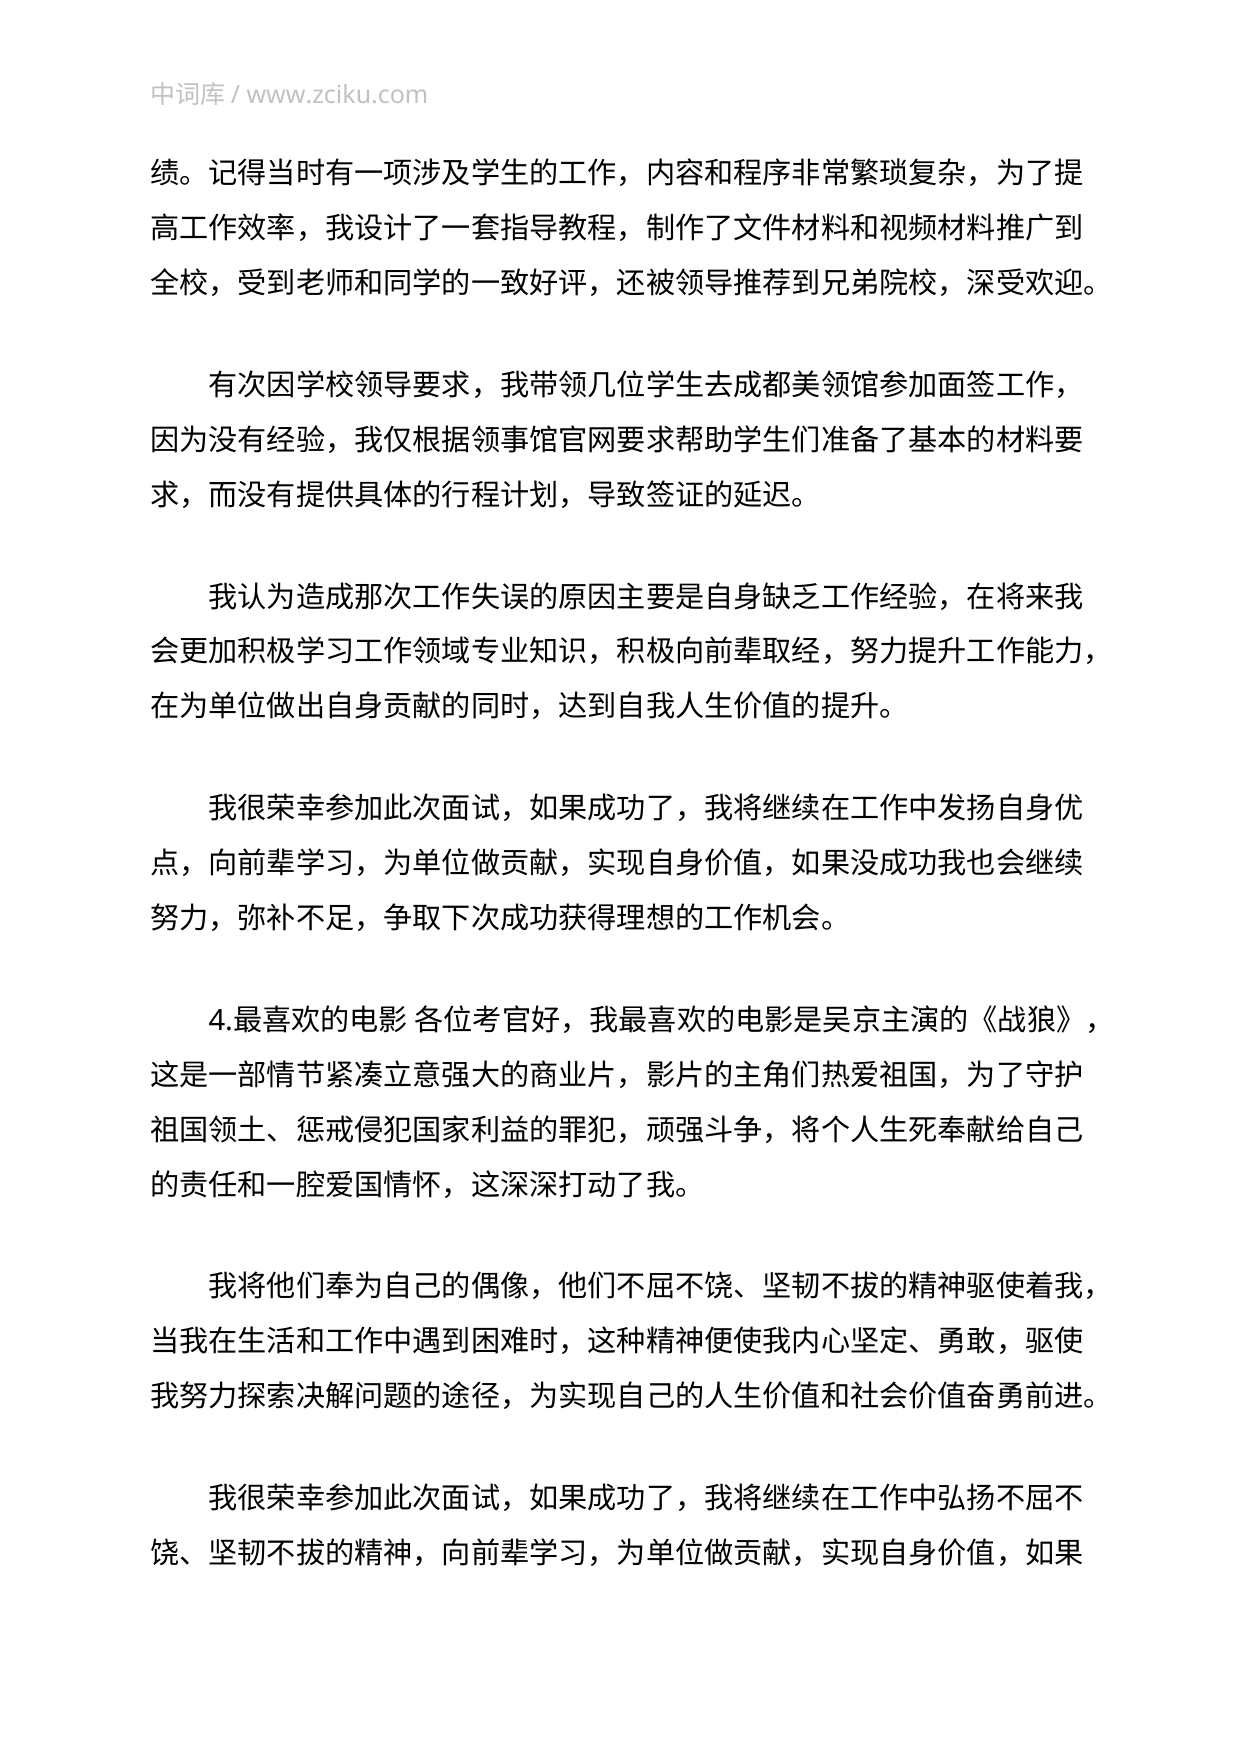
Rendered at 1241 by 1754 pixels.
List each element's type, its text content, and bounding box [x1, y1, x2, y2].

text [150, 150, 1090, 302]
text 4.最喜欢的电影 各位考官好，我最喜欢的电影是吴京主演的《战狼》，这是一部情节紧凑立意强大的商业片，影片的主角们热爱祖国，为了守护祖国领土、惩戒侵犯国家利益的罪犯，顽强斗争，将个人生死奉献给自己的责任和一腔爱国情怀，这深深打动了我。 [150, 996, 1090, 1203]
text 我很荣幸参加此次面试，如果成功了，我将继续在工作中发扬自身优点，向前辈学习，为单位做贡献，实现自身价值，如果没成功我也会继续努力，弥补不足，争取下次成功获得理想的工作机会。 [150, 785, 1090, 937]
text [150, 1474, 1090, 1572]
text 我将他们奉为自己的偶像，他们不屈不饶、坚韧不拔的精神驱使着我，当我在生活和工作中遇到困难时，这种精神便使我内心坚定、勇敢，驱使我努力探索决解问题的途径，为实现自己的人生价值和社会价值奋勇前进。 [150, 1263, 1090, 1415]
text 有次因学校领导要求，我带领几位学生去成都美领馆参加面签工作，因为没有经验，我仅根据领事馆官网要求帮助学生们准备了基本的材料要求，而没有提供具体的行程计划，导致签证的延迟。 [150, 362, 1090, 514]
text 我认为造成那次工作失误的原因主要是自身缺乏工作经验，在将来我会更加积极学习工作领域专业知识，积极向前辈取经，努力提升工作能力，在为单位做出自身贡献的同时，达到自我人生价值的提升。 [150, 573, 1090, 725]
